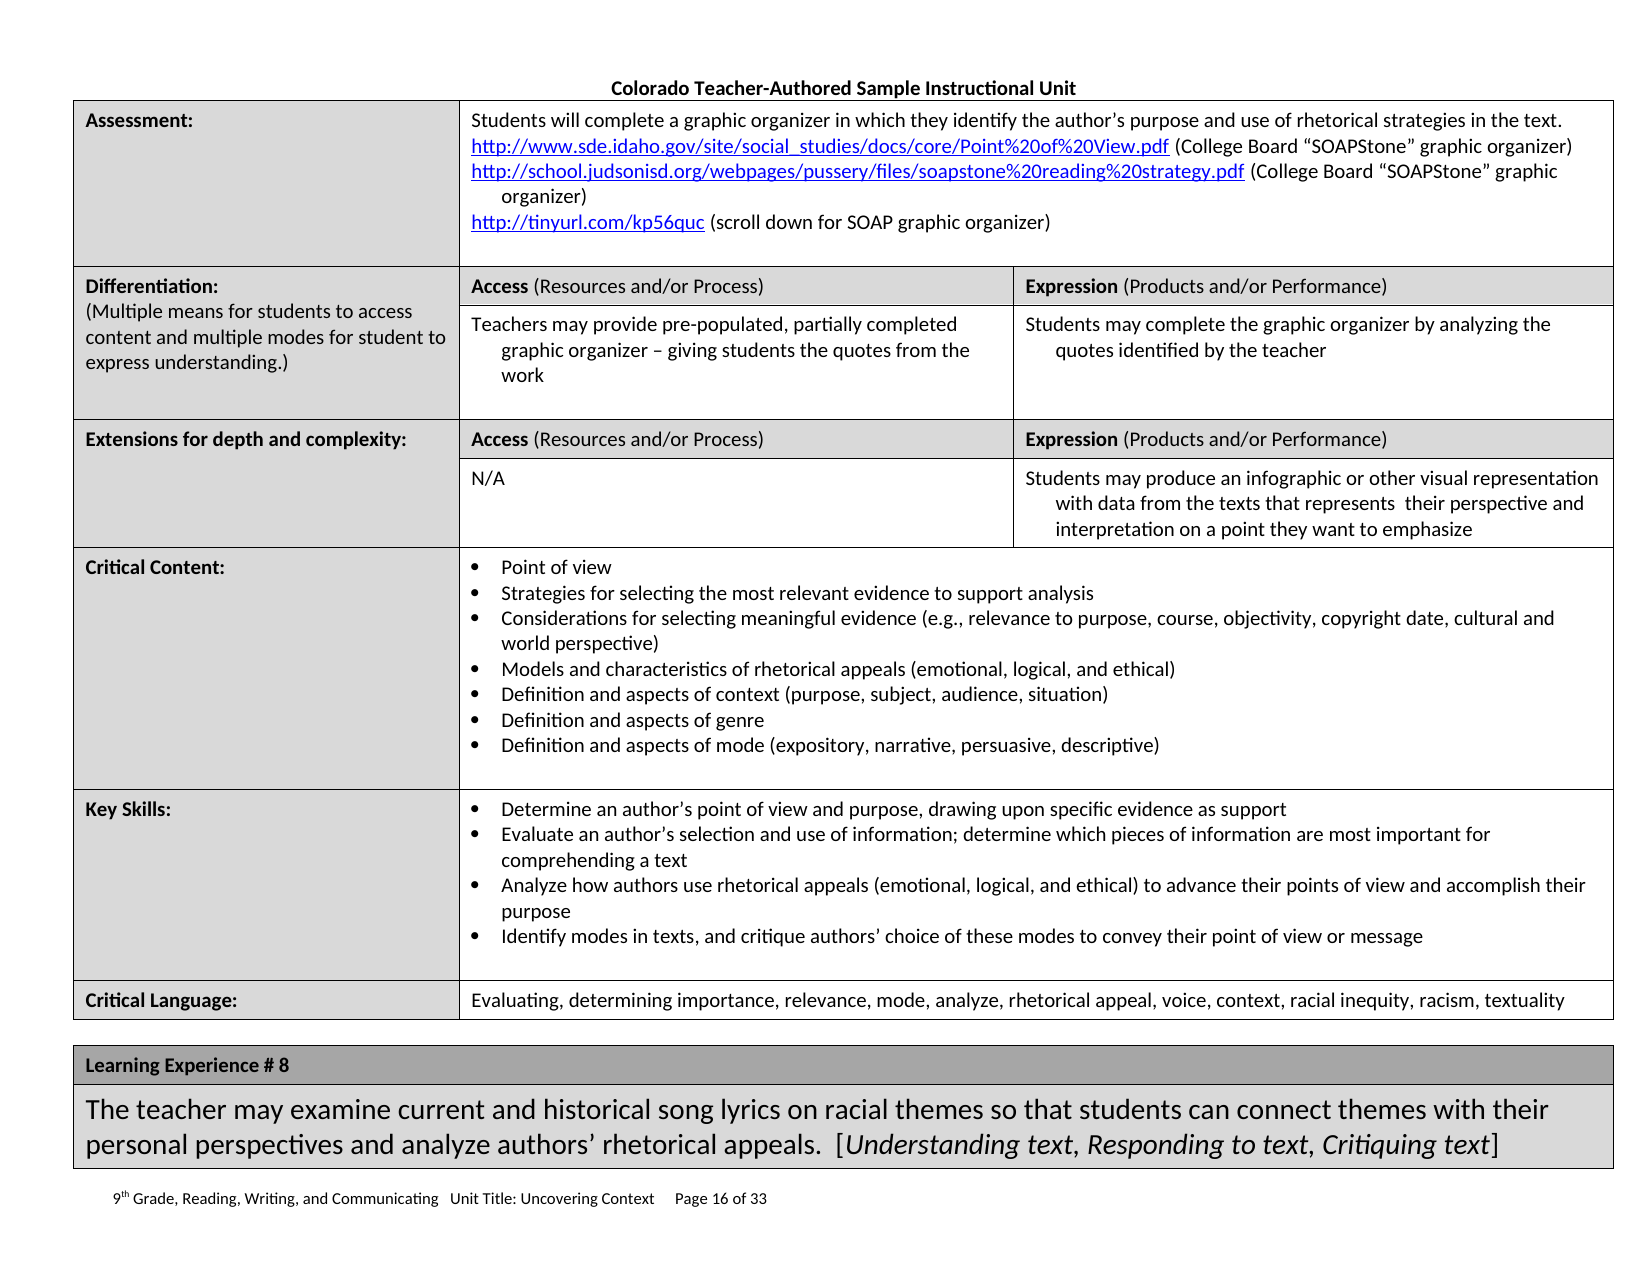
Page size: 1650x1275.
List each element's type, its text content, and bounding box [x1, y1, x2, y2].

table_cell Students may complete the graphic organizer by analyzing the quotes identified by the teacher [1014, 306, 1613, 419]
table_cell Expression (Products and/or Performance) [1014, 267, 1613, 304]
table_cell Extensions for depth and complexity: [74, 420, 459, 547]
table_cell Critical Language: [74, 981, 459, 1019]
table_cell Students will complete a graphic organizer in which they identify the author’s purpose and use of rhetorical strategies in the text. http://www.sde.idaho.gov/site/social_studies/docs/core/Point%20of%20View.pdf (College Board “SOAPStone” graphic organizer) http://school.judsonisd.org/webpages/pussery/files/soapstone%20reading%20strategy.pdf (College Board “SOAPStone” graphic organizer) http://tinyurl.com/kp56quc (scroll down for SOAP graphic organizer) [460, 101, 1613, 266]
table_cell Point of view Strategies for selecting the most relevant evidence to support analysis Considerations for selecting meaningful evidence (e.g., relevance to purpose, course, objectivity, copyright date, cultural and world perspective) Models and characteristics of rhetorical appeals (emotional, logical, and ethical) Definition and aspects of context (purpose, subject, audience, situation) Definition and aspects of genre Definition and aspects of mode (expository, narrative, persuasive, descriptive) [460, 548, 1613, 789]
table_cell Access (Resources and/or Process) [460, 420, 1013, 458]
table_cell The teacher may examine current and historical song lyrics on racial themes so that students can connect themes with their personal perspectives and analyze authors’ rhetorical appeals. [Understanding text, Responding to text, Critiquing text] [74, 1085, 1613, 1168]
table_cell Determine an author’s point of view and purpose, drawing upon specific evidence as support Evaluate an author’s selection and use of information; determine which pieces of information are most important for comprehending a text Analyze how authors use rhetorical appeals (emotional, logical, and ethical) to advance their points of view and accomplish their purpose Identify modes in texts, and critique authors’ choice of these modes to convey their point of view or message [460, 790, 1613, 980]
table_cell Key Skills: [74, 790, 459, 980]
table_header Learning Experience # 8 [74, 1046, 1613, 1084]
table_cell Assessment: [74, 101, 459, 266]
table_cell Expression (Products and/or Performance) [1014, 420, 1613, 458]
table_cell Differentiation: (Multiple means for students to access content and multiple modes for student to express understanding.) [74, 267, 459, 419]
table_cell N/A [460, 459, 1013, 547]
table_cell Access (Resources and/or Process) [460, 267, 1013, 304]
table_cell Teachers may provide pre-populated, partially completed graphic organizer – giving students the quotes from the work [460, 306, 1013, 419]
table_cell Students may produce an infographic or other visual representation with data from the texts that represents their perspective and interpretation on a point they want to emphasize [1014, 459, 1613, 547]
table_cell Evaluating, determining importance, relevance, mode, analyze, rhetorical appeal, voice, context, racial inequity, racism, textuality [460, 981, 1613, 1019]
table_cell Critical Content: [74, 548, 459, 789]
